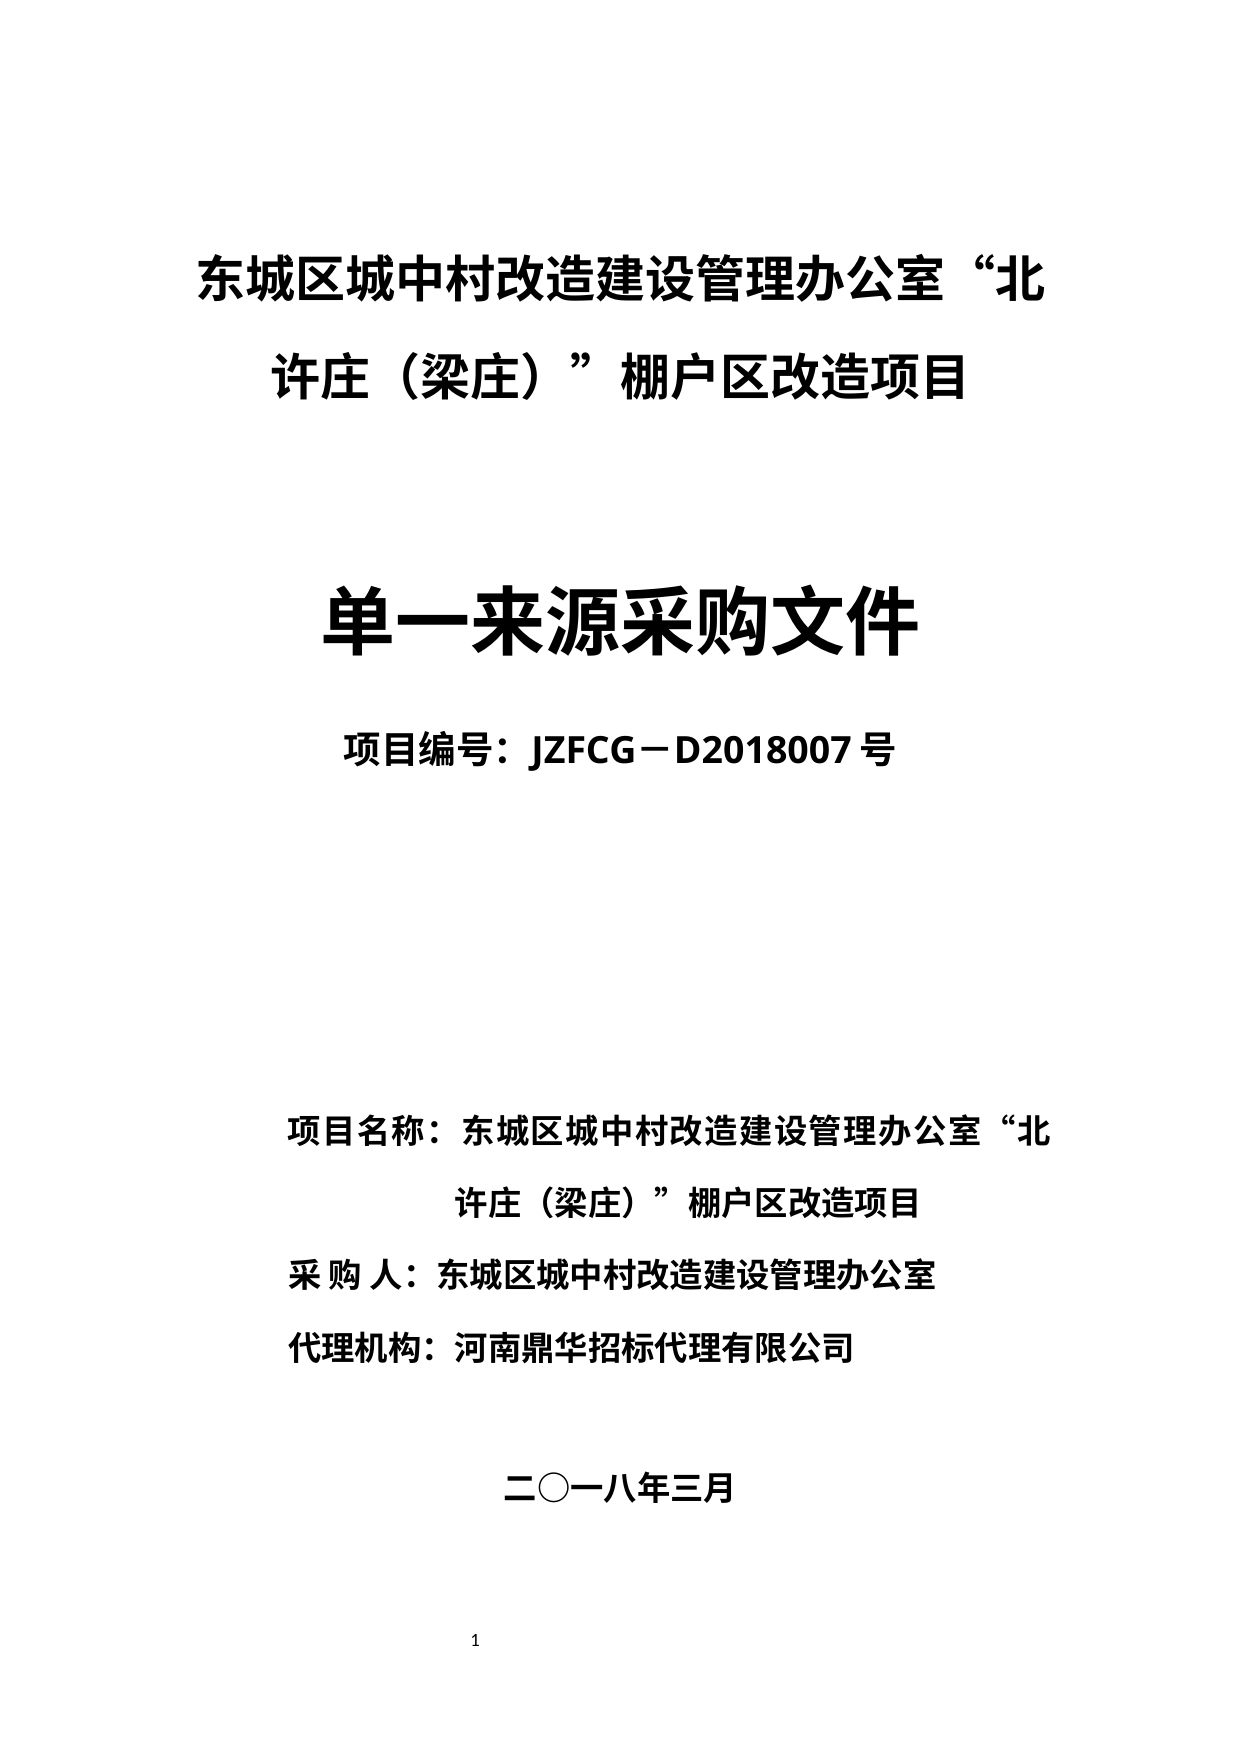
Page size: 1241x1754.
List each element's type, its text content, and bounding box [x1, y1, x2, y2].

text 二○一八年三月 [187, 1462, 1053, 1510]
text 采 购 人：东城区城中村改造建设管理办公室 [187, 1249, 1053, 1297]
text 项目编号：JZFCG－D2018007号 [187, 714, 1053, 779]
text 东城区城中村改造建设管理办公室“北许庄（梁庄）”棚户区改造项目 [187, 227, 1053, 422]
text 项目名称：东城区城中村改造建设管理办公室“北许庄（梁庄）”棚户区改造项目 [287, 1104, 1053, 1225]
text 代理机构：河南鼎华招标代理有限公司 [187, 1321, 1053, 1369]
text 单一来源采购文件 [187, 552, 1053, 682]
